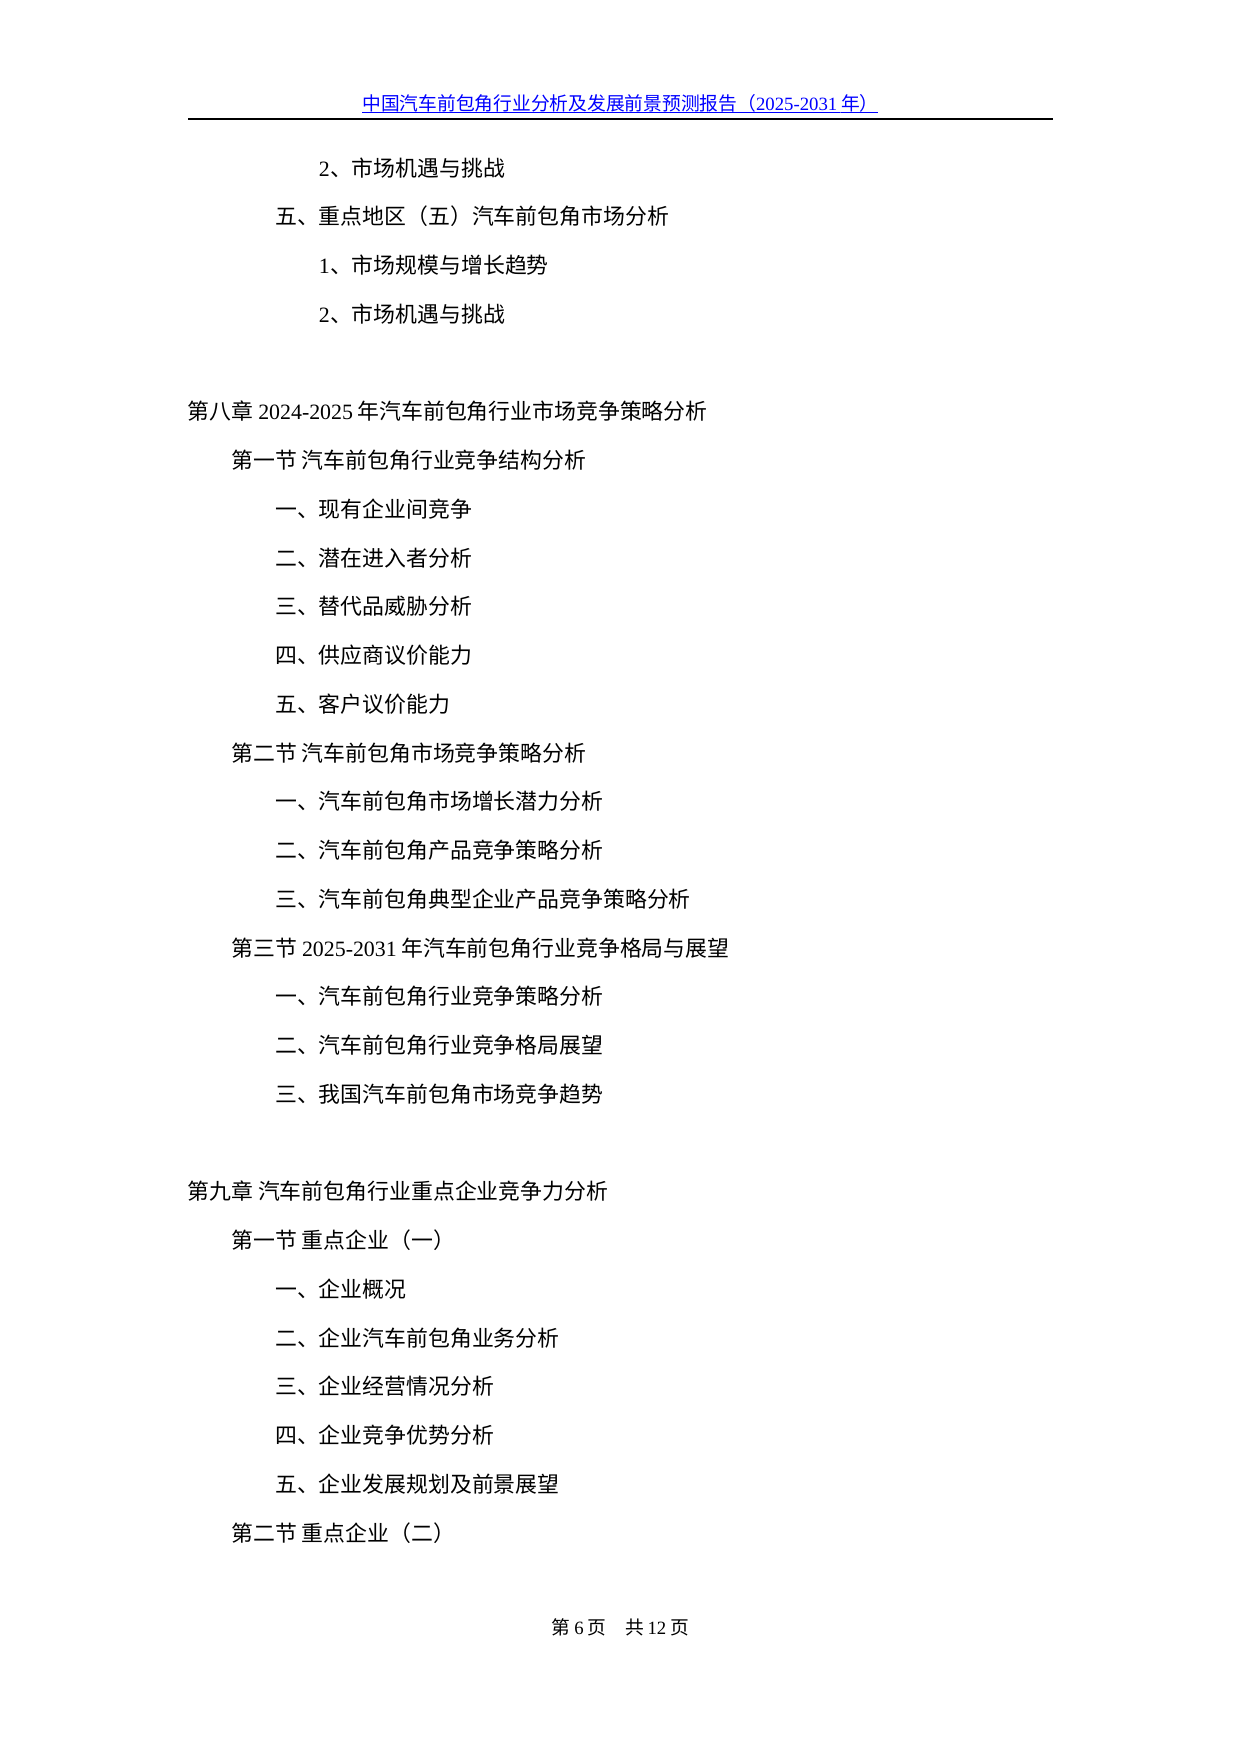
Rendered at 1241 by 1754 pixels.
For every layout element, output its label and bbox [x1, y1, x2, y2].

text [187, 150, 1053, 1548]
